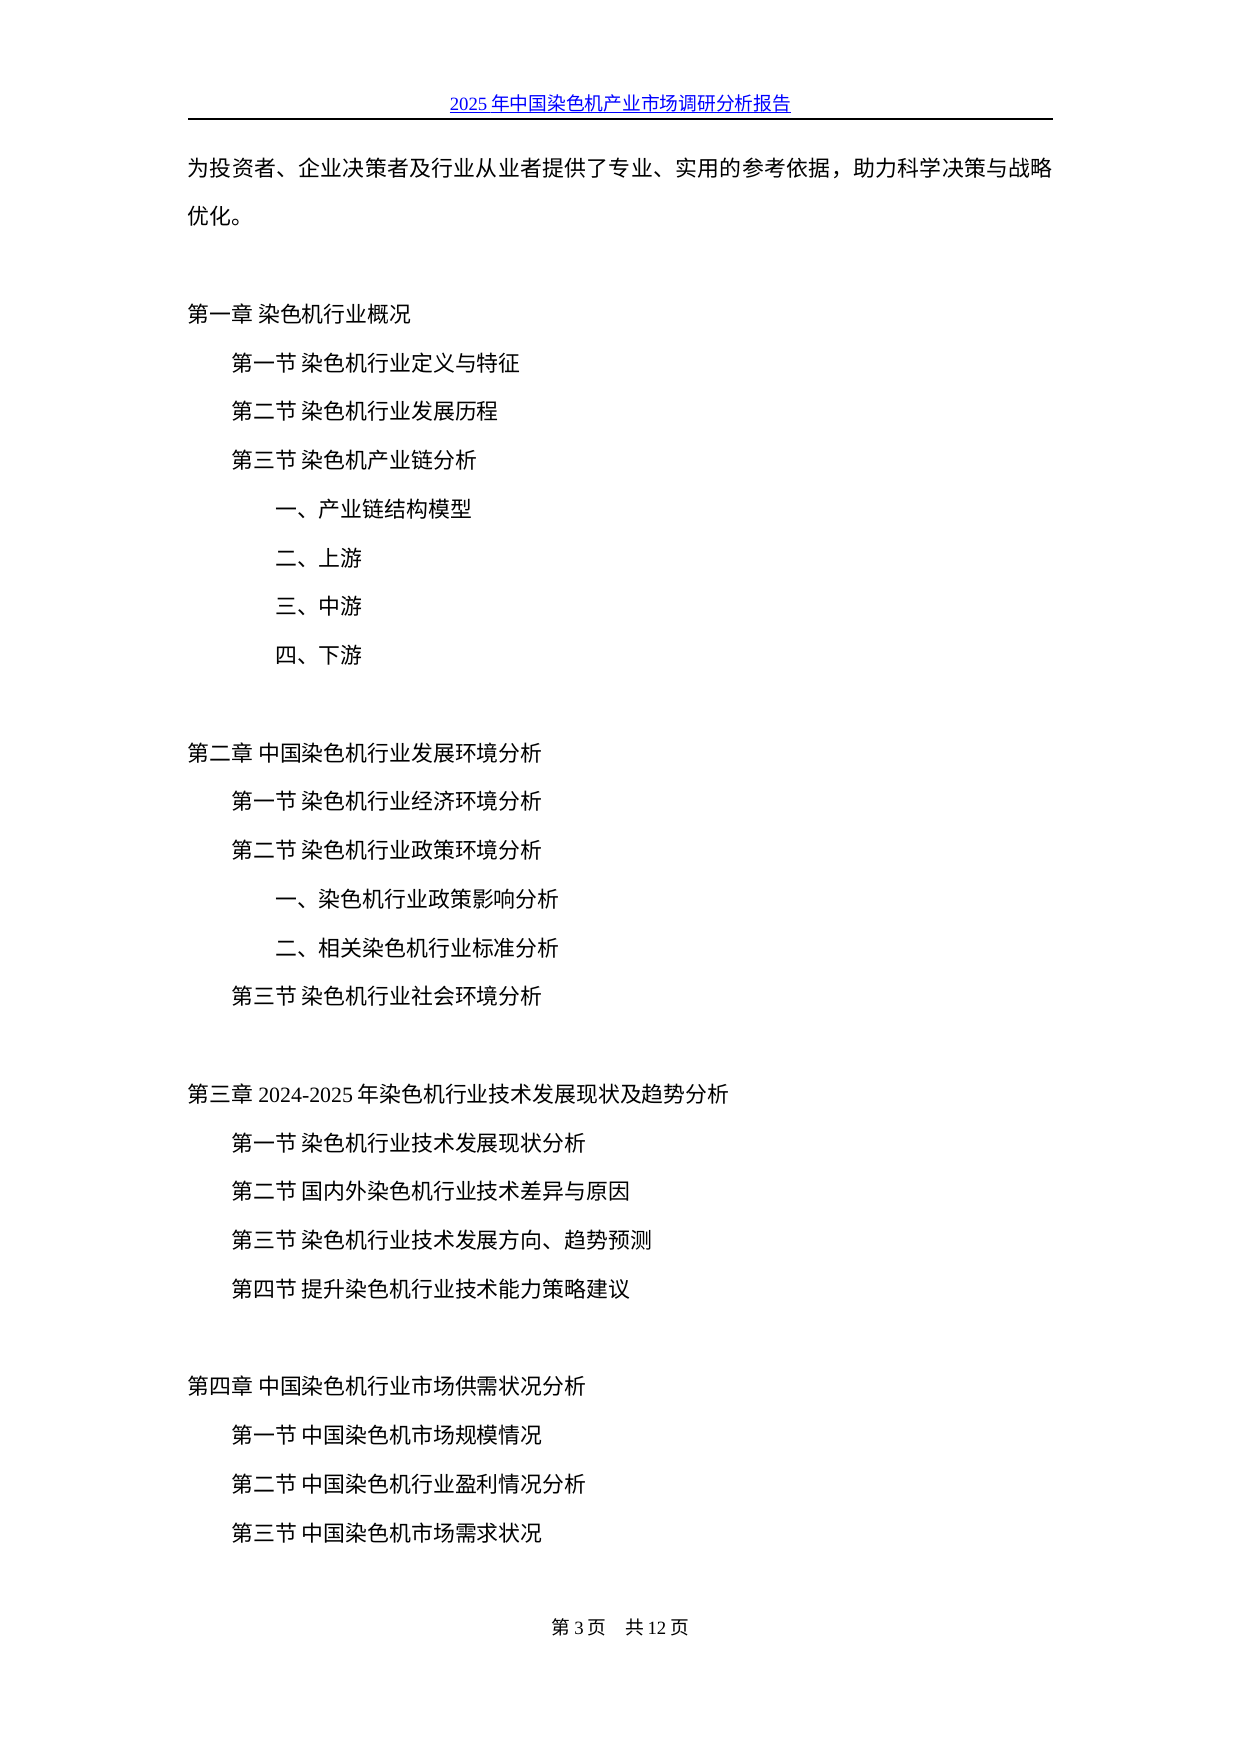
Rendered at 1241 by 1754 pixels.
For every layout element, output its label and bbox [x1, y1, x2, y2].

text [187, 150, 1053, 1548]
